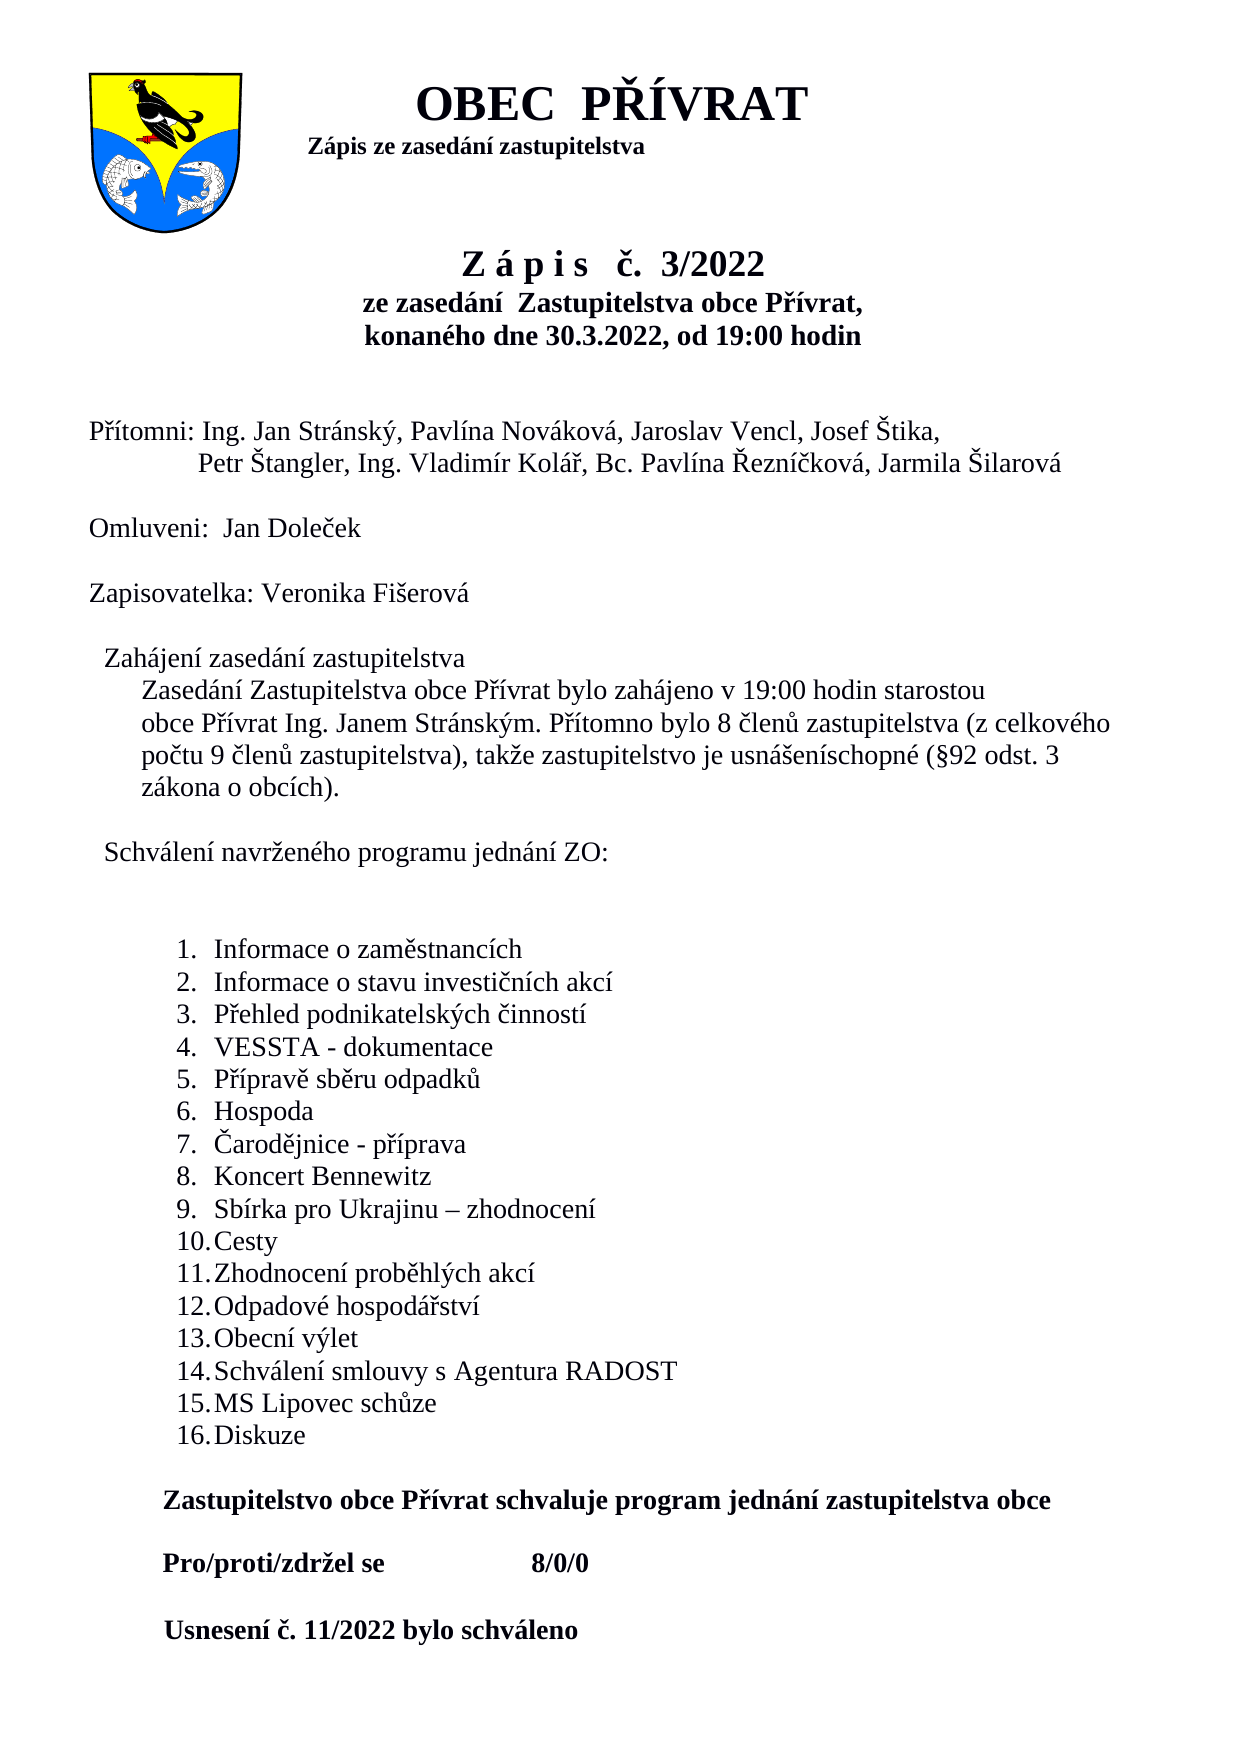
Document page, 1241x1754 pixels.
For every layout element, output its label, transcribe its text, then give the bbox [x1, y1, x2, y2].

list Sbírka pro Ukrajinu – zhodnocení [176, 1192, 1137, 1224]
list Usnesení č. 11/2022 bylo schváleno [164, 1613, 1137, 1645]
list Obecní výlet [176, 1321, 1137, 1354]
list Přehled podnikatelských činností [176, 997, 1137, 1030]
text Z á p i s č. 3/2022 [89, 242, 1137, 285]
list Schválení smlouvy s Agentura RADOST [176, 1354, 1137, 1386]
text Zastupitelstvo obce Přívrat schvaluje program jednání zastupitelstva obce [162, 1483, 1137, 1516]
text Zahájení zasedání zastupitelstva [103, 641, 1137, 673]
list Cesty [176, 1224, 1137, 1256]
text Petr Štangler, Ing. Vladimír Kolář, Bc. Pavlína Řezníčková, Jarmila Šilarová [162, 446, 1137, 479]
list Diskuze [176, 1418, 1137, 1451]
text konaného dne 30.3.2022, od 19:00 hodin [89, 318, 1137, 352]
list Pro/proti/zdržel se 8/0/0 [162, 1546, 1137, 1578]
list Odpadové hospodářství [176, 1289, 1137, 1321]
text Schválení navrženého programu jednání ZO: [103, 835, 1137, 868]
list Přípravě sběru odpadků [176, 1062, 1137, 1094]
list Koncert Bennewitz [176, 1159, 1137, 1192]
list Informace o zaměstnancích [176, 932, 1137, 965]
text ze zasedání Zastupitelstva obce Přívrat, [89, 285, 1137, 318]
list Hospoda [176, 1094, 1137, 1127]
text Přítomni: Ing. Jan Stránský, Pavlína Nováková, Jaroslav Vencl, Josef Štika, [89, 414, 1137, 446]
list Čarodějnice - příprava [176, 1127, 1137, 1159]
list MS Lipovec schůze [176, 1386, 1137, 1418]
list Informace o stavu investičních akcí [176, 965, 1137, 997]
text Omluveni: Jan Doleček [89, 511, 1137, 544]
list obce Přívrat Ing. Janem Stránským. Přítomno bylo 8 členů zastupitelstva (z celkového počtu 9 členů zastupitelstva), takže zastupitelstvo je usnášeníschopné (§92 odst. 3 zákona o obcích). [141, 706, 1137, 803]
list Zapisovatelka: Veronika Fišerová [89, 576, 1137, 608]
list Zasedání Zastupitelstva obce Přívrat bylo zahájeno v 19:00 hodin starostou [141, 673, 1137, 706]
list Zhodnocení proběhlých akcí [176, 1256, 1137, 1289]
list VESSTA - dokumentace [176, 1030, 1137, 1062]
